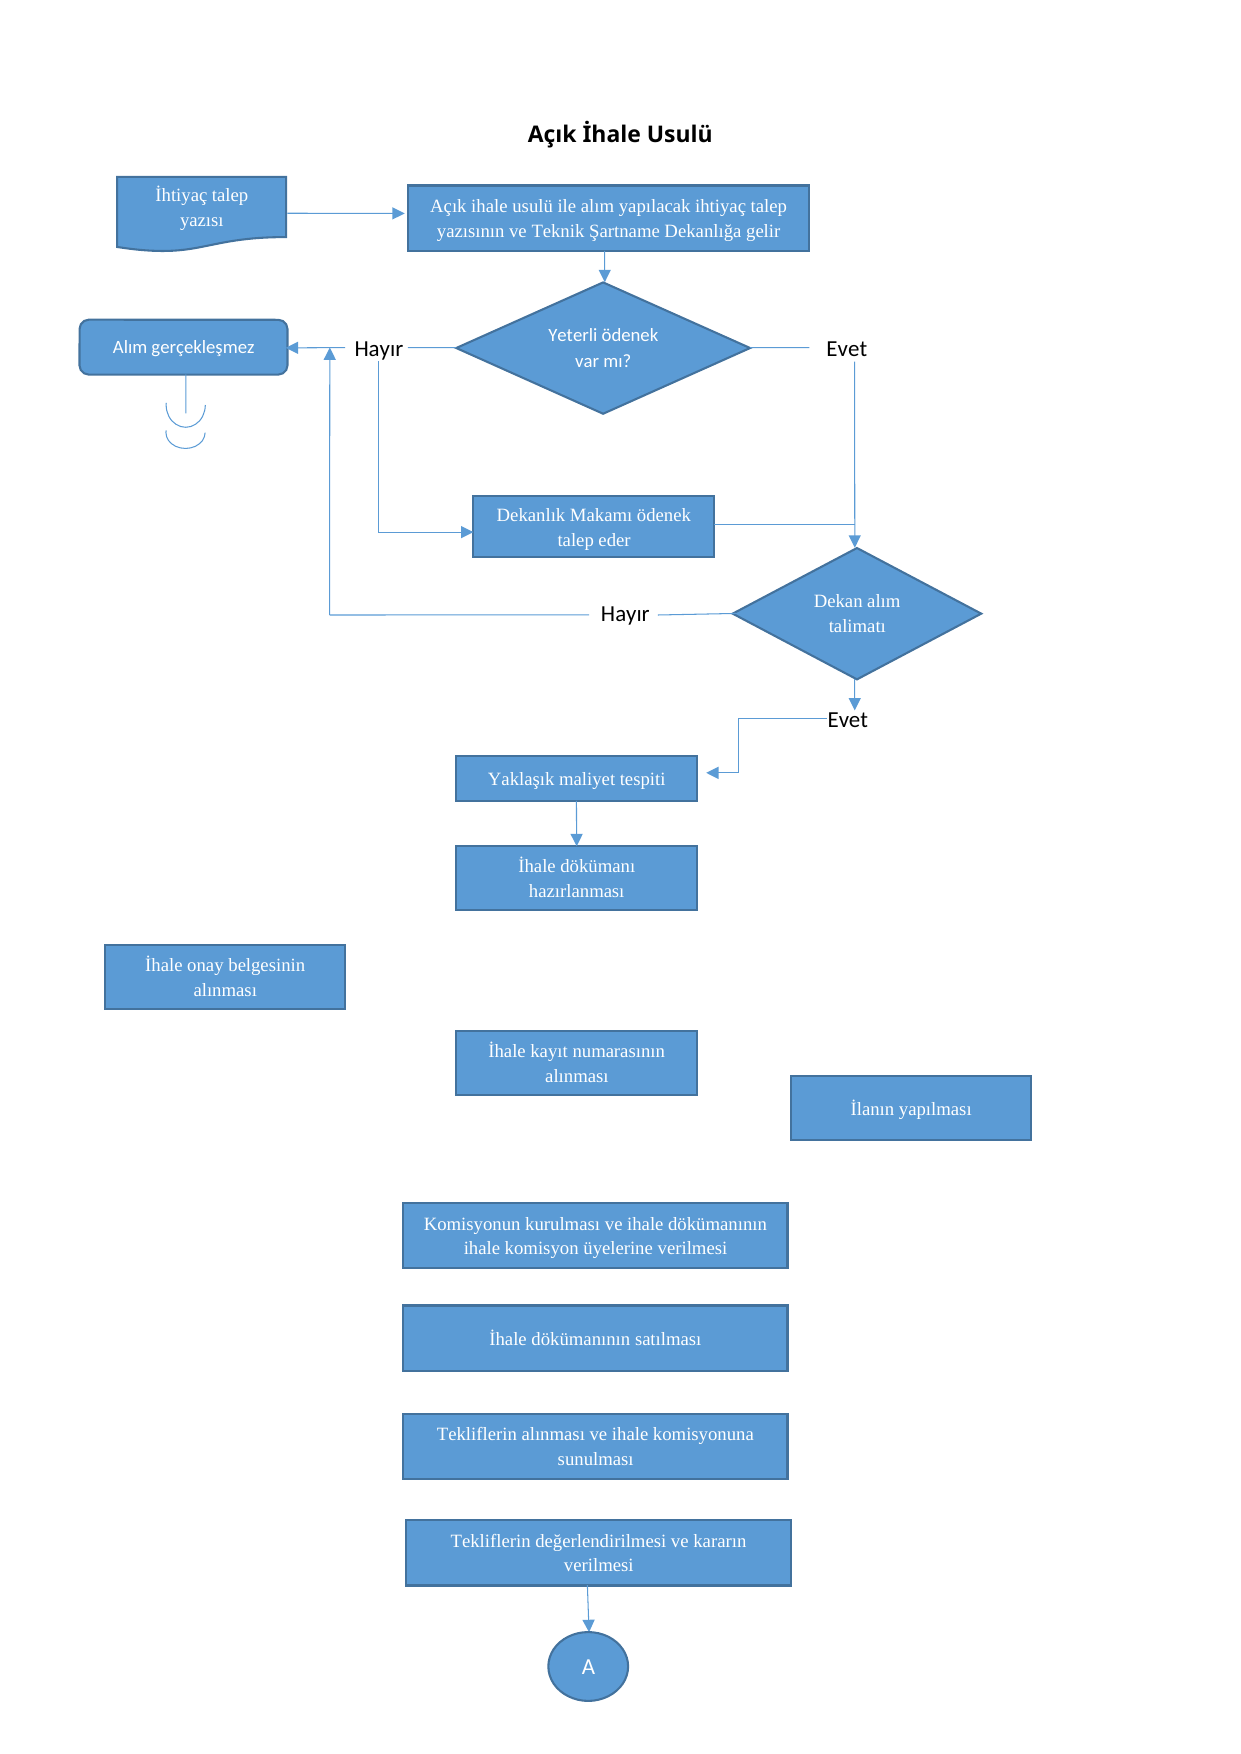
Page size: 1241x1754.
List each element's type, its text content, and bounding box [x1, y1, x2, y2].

text Hayır [958, 599, 1093, 627]
text Evet [148, 705, 1093, 733]
text Açık İhale Usulü [148, 118, 1093, 149]
text Hayır Evet [289, 334, 482, 362]
text Hayır Evet [724, 334, 1093, 362]
text Hayır [148, 599, 756, 627]
